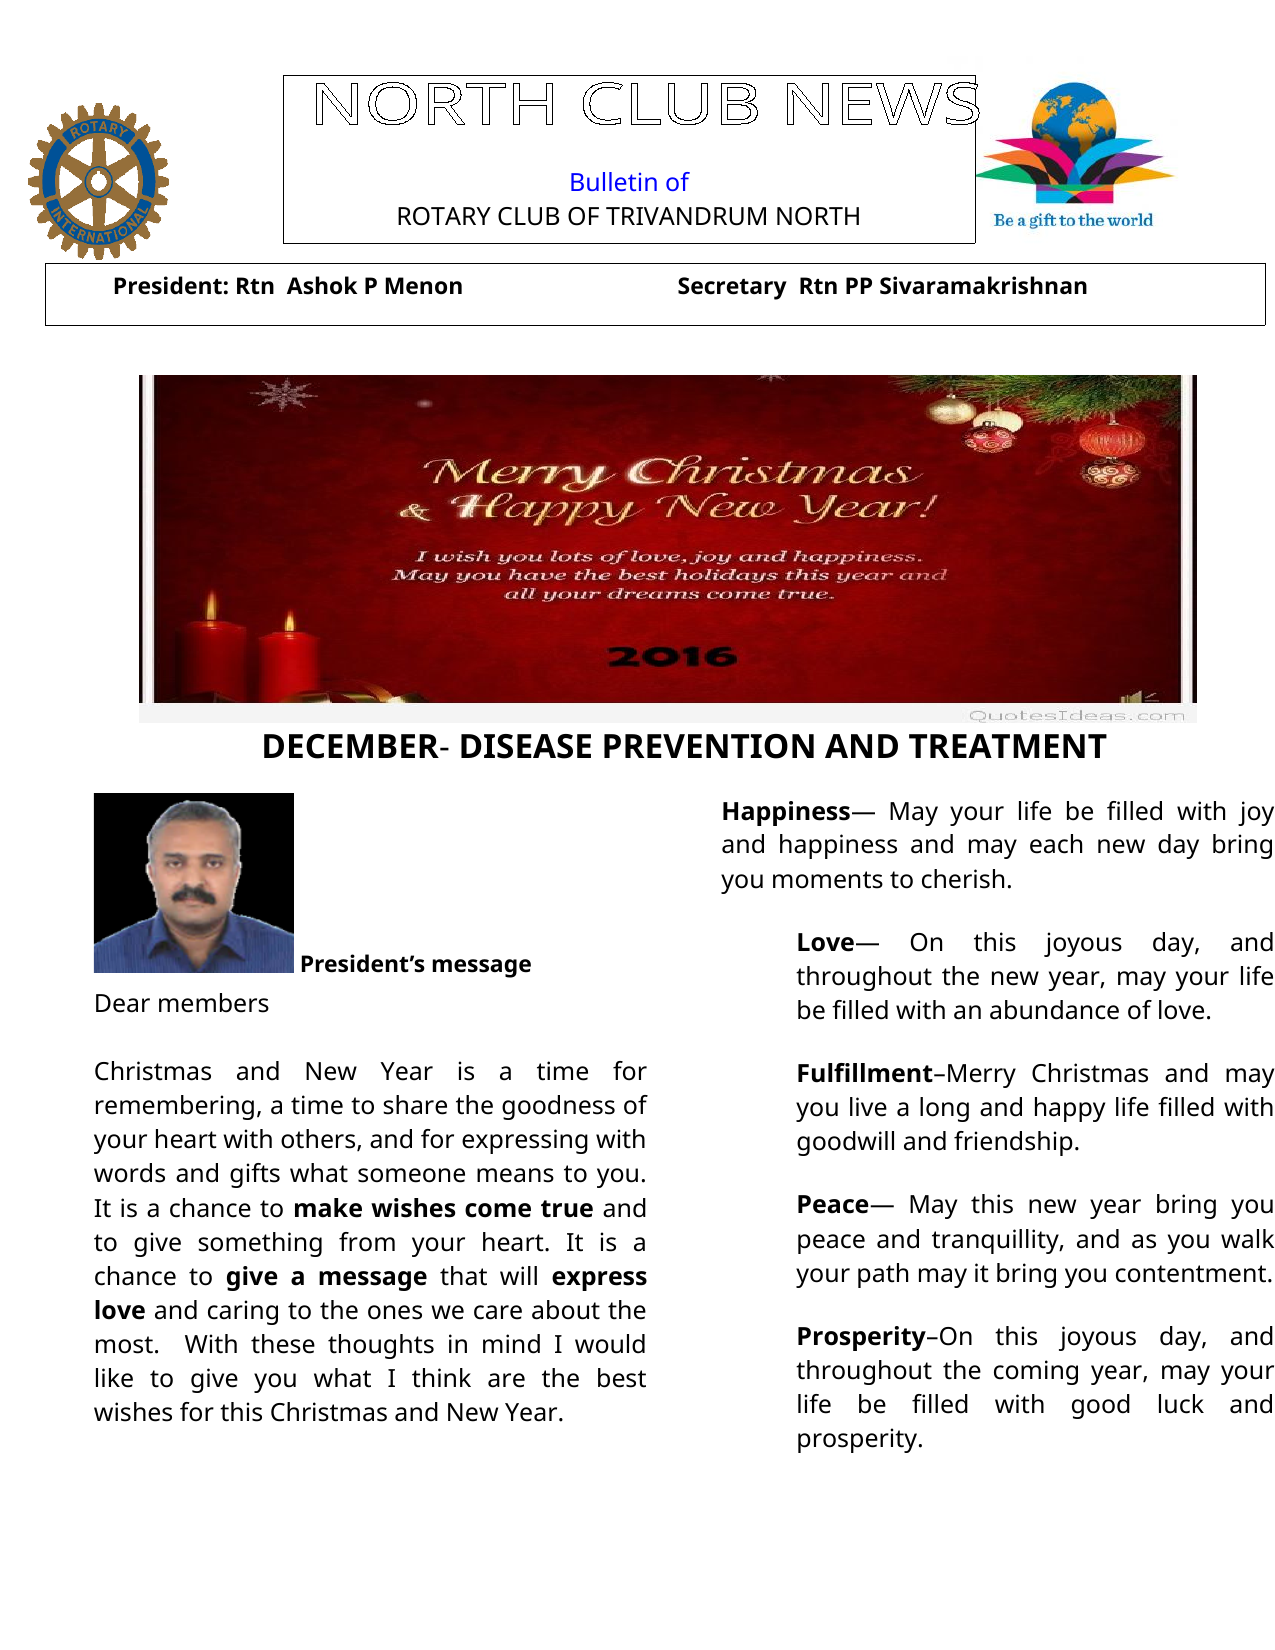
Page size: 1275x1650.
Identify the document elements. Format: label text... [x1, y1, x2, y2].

text Dear members [94, 986, 647, 1020]
picture [946, 56, 1199, 260]
text Love— On this joyous day, and throughout the new year, may your life be filled with an abundance of love. [796, 924, 1275, 1027]
text Fulfillment–Merry Christmas and may you live a long and happy life filled with goodwill and friendship. [796, 1056, 1275, 1158]
text Prosperity–On this joyous day, and throughout the coming year, may your life be filled with good luck and prosperity. [796, 1318, 1275, 1455]
text Christmas and New Year is a time for remembering, a time to share the goodness of your heart with others, and for expressing with words and gifts what someone means to you. It is a chance to make wishes come true and to give something from your heart. It is a chance to give a message that will express love and caring to the ones we care about the most. With these thoughts in mind I would like to give you what I think are the best wishes for this Christmas and New Year. [94, 1054, 647, 1429]
text Happiness— May your life be filled with joy and happiness and may each new day bring you moments to cherish. [721, 793, 1275, 895]
picture [93, 793, 294, 973]
picture [139, 375, 1197, 723]
picture [28, 103, 169, 260]
text Peace— May this new year bring you peace and tranquillity, and as you walk your path may it bring you contentment. [796, 1187, 1275, 1289]
